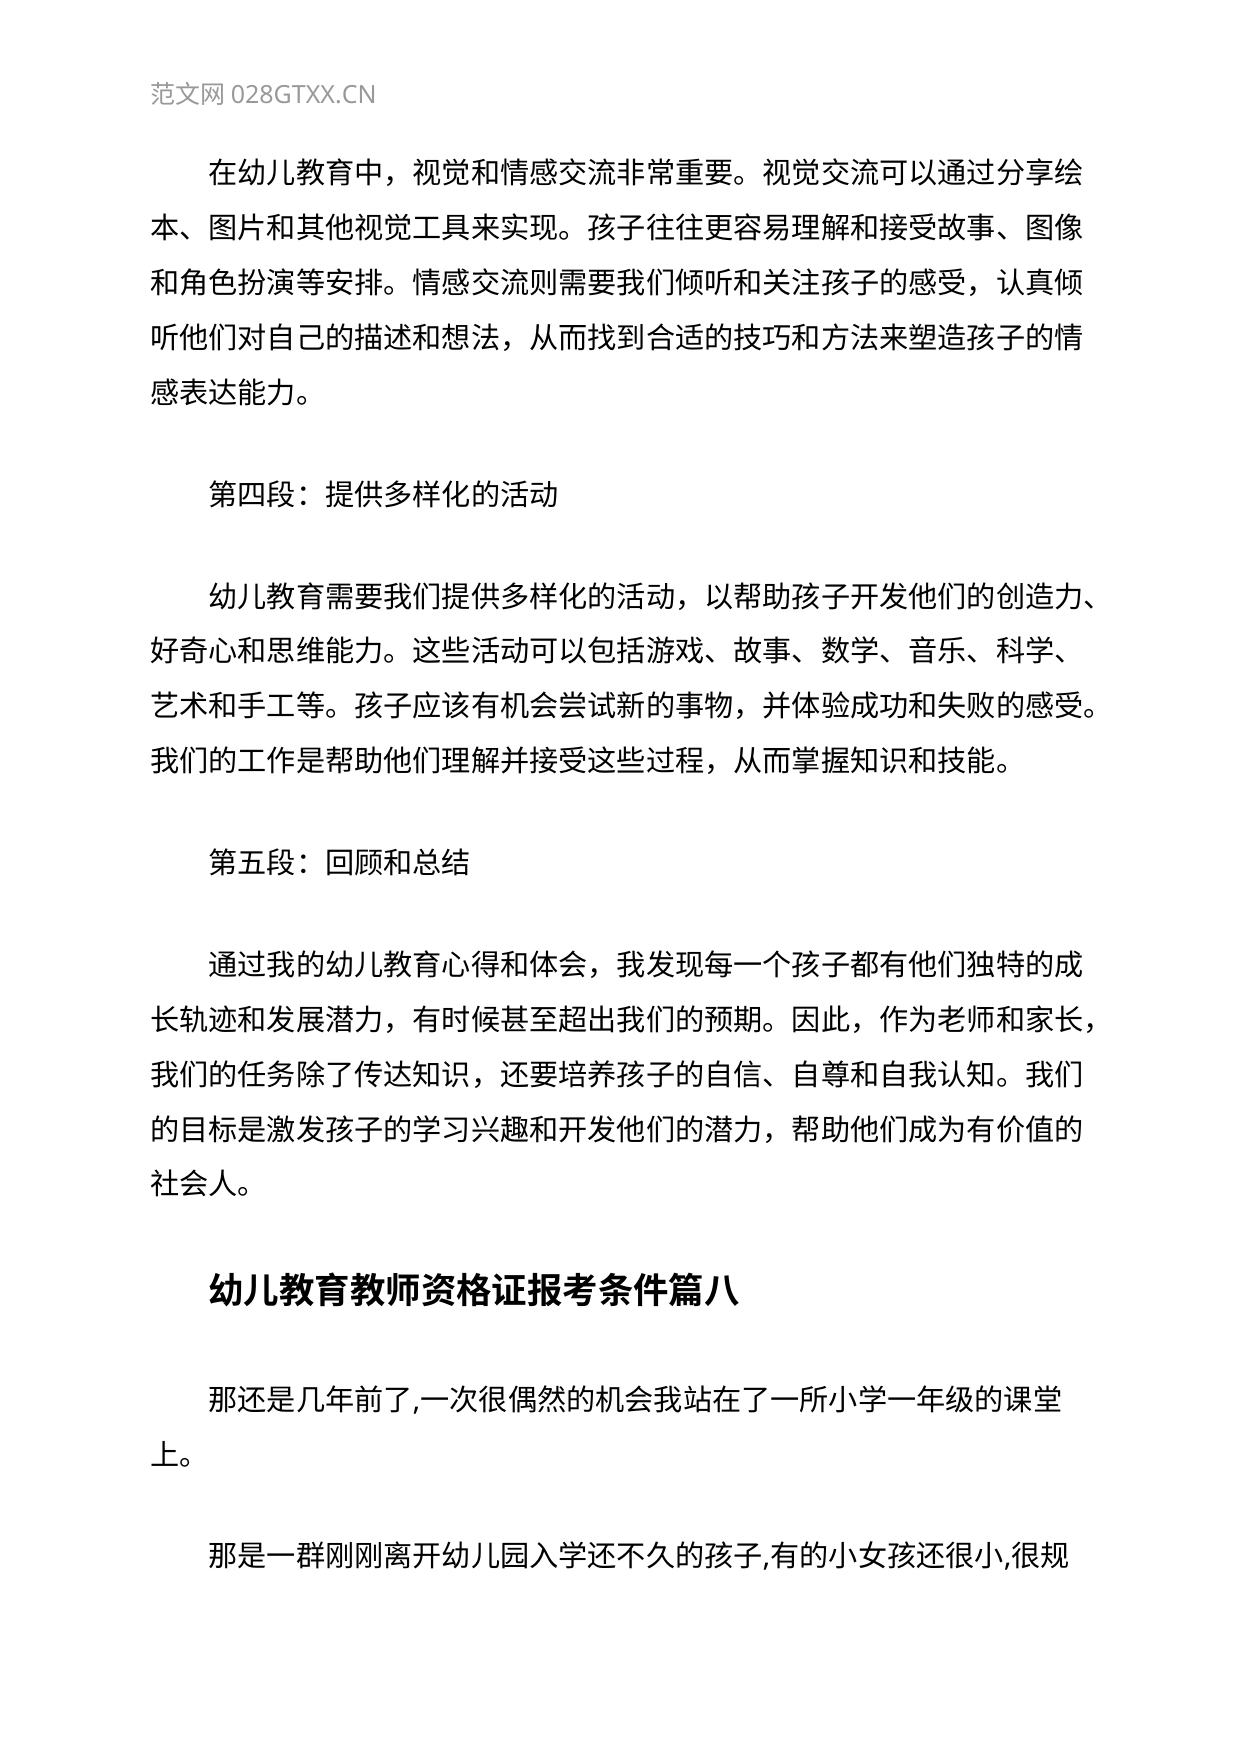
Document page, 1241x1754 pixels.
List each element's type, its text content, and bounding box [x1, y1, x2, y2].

text 那还是几年前了,一次很偶然的机会我站在了一所小学一年级的课堂上。 [150, 1376, 1090, 1473]
text 幼儿教育教师资格证报考条件篇八 [150, 1263, 1090, 1314]
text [150, 1533, 1090, 1575]
text 通过我的幼儿教育心得和体会，我发现每一个孩子都有他们独特的成长轨迹和发展潜力，有时候甚至超出我们的预期。因此，作为老师和家长，我们的任务除了传达知识，还要培养孩子的自信、自尊和自我认知。我们的目标是激发孩子的学习兴趣和开发他们的潜力，帮助他们成为有价值的社会人。 [150, 941, 1090, 1203]
text 第五段：回顾和总结 [150, 839, 1090, 882]
text 幼儿教育需要我们提供多样化的活动，以帮助孩子开发他们的创造力、好奇心和思维能力。这些活动可以包括游戏、故事、数学、音乐、科学、艺术和手工等。孩子应该有机会尝试新的事物，并体验成功和失败的感受。我们的工作是帮助他们理解并接受这些过程，从而掌握知识和技能。 [150, 573, 1090, 780]
text 第四段：提供多样化的活动 [150, 471, 1090, 514]
text 在幼儿教育中，视觉和情感交流非常重要。视觉交流可以通过分享绘本、图片和其他视觉工具来实现。孩子往往更容易理解和接受故事、图像和角色扮演等安排。情感交流则需要我们倾听和关注孩子的感受，认真倾听他们对自己的描述和想法，从而找到合适的技巧和方法来塑造孩子的情感表达能力。 [150, 150, 1090, 412]
